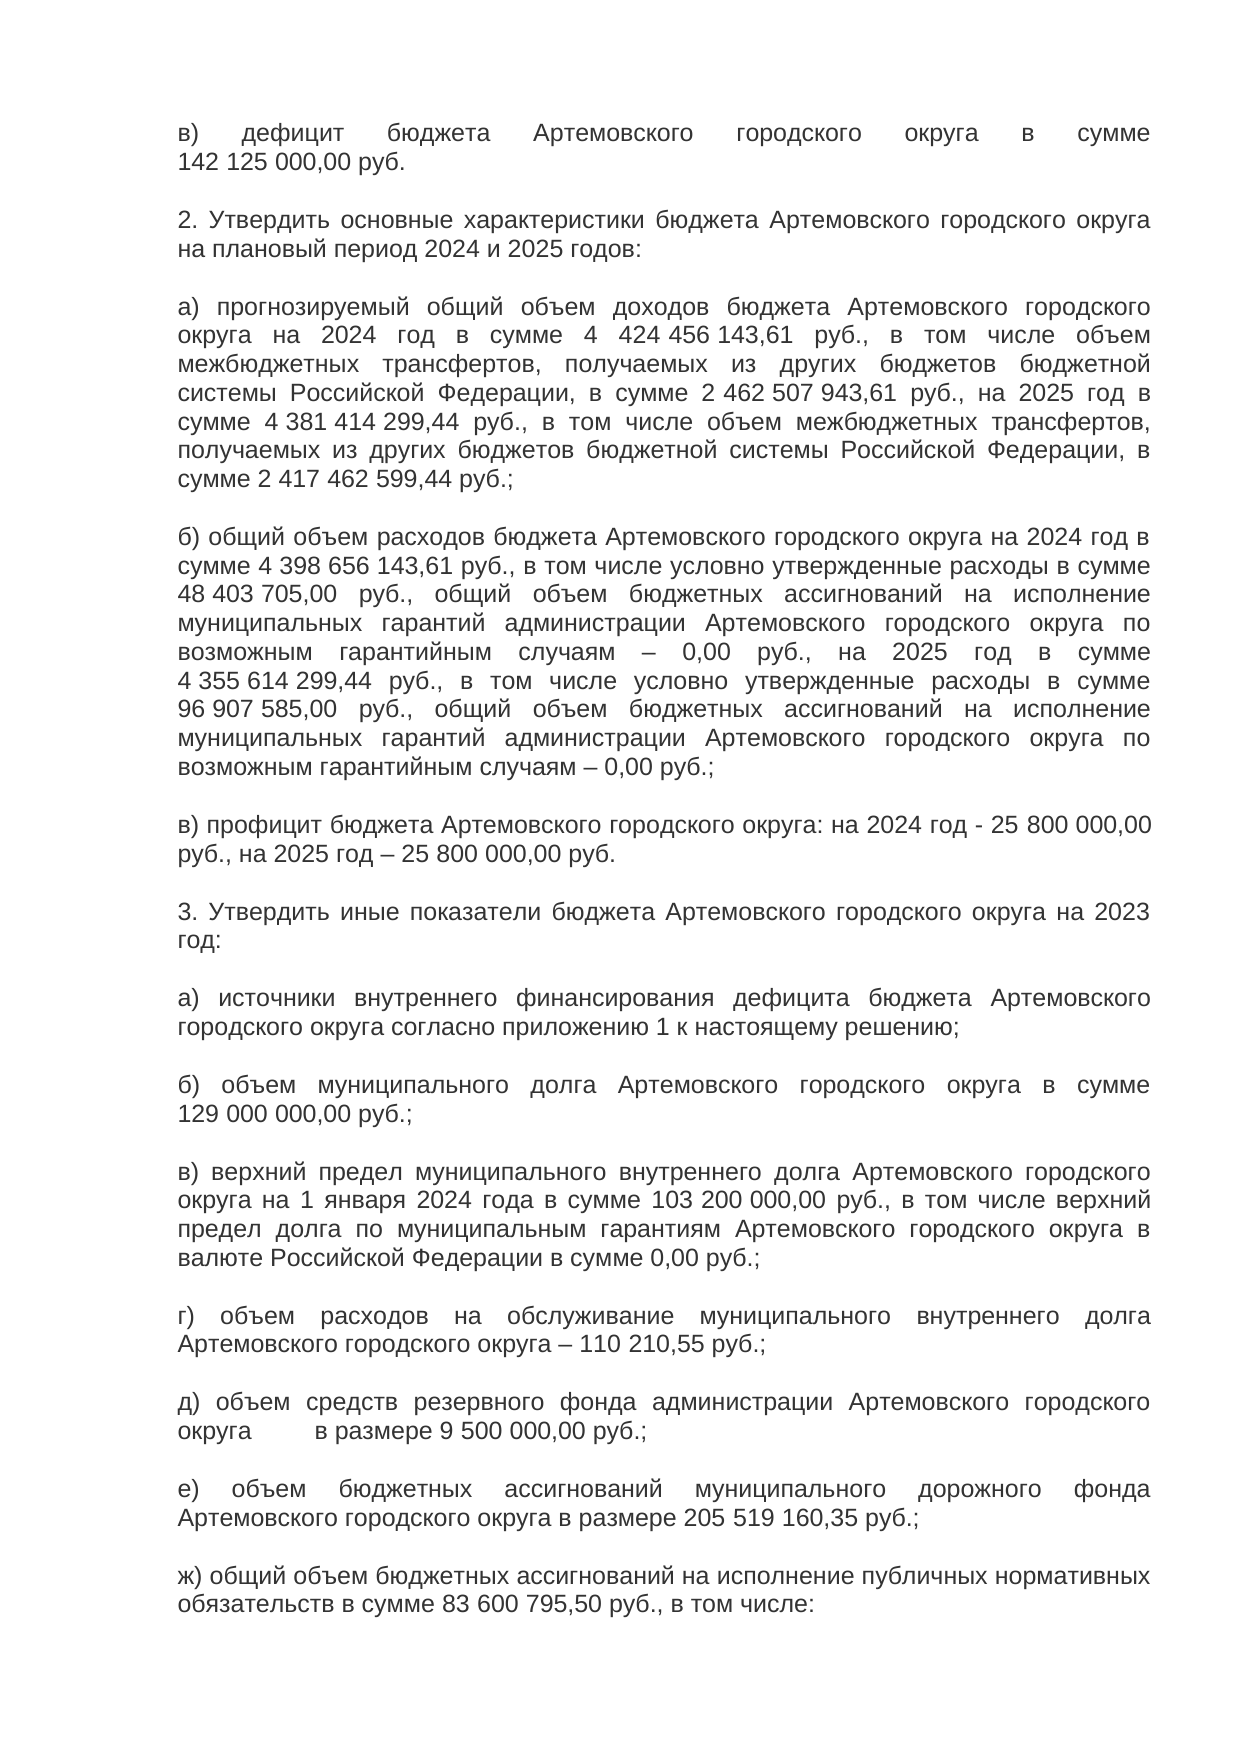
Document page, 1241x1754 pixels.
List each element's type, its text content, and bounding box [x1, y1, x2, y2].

text а) источники внутреннего финансирования дефицита бюджета Артемовского городского округа согласно приложению 1 к настоящему решению; [177, 983, 1152, 1041]
text д) объем средств резервного фонда администрации Артемовского городского округа в размере 9 500 000,00 руб.; [177, 1387, 1152, 1445]
text е) объем бюджетных ассигнований муниципального дорожного фонда Артемовского городского округа в размере 205 519 160,35 руб.; [177, 1474, 1152, 1531]
text а) прогнозируемый общий объем доходов бюджета Артемовского городского округа на 2024 год в сумме 4 424 456 143,61 руб., в том числе объем межбюджетных трансфертов, получаемых из других бюджетов бюджетной системы Российской Федерации, в сумме 2 462 507 943,61 руб., на 2025 год в сумме 4 381 414 299,44 руб., в том числе объем межбюджетных трансфертов, получаемых из других бюджетов бюджетной системы Российской Федерации, в сумме 2 417 462 599,44 руб.; [177, 291, 1152, 493]
text 3. Утвердить иные показатели бюджета Артемовского городского округа на 2023 год: [177, 896, 1152, 954]
text б) общий объем расходов бюджета Артемовского городского округа на 2024 год в сумме 4 398 656 143,61 руб., в том числе условно утвержденные расходы в сумме 48 403 705,00 руб., общий объем бюджетных ассигнований на исполнение муниципальных гарантий администрации Артемовского городского округа по возможным гарантийным случаям – 0,00 руб., на 2025 год в сумме 4 355 614 299,44 руб., в том числе условно утвержденные расходы в сумме 96 907 585,00 руб., общий объем бюджетных ассигнований на исполнение муниципальных гарантий администрации Артемовского городского округа по возможным гарантийным случаям – 0,00 руб.; [177, 522, 1152, 781]
text 2. Утвердить основные характеристики бюджета Артемовского городского округа на плановый период 2024 и 2025 годов: [177, 205, 1152, 262]
text в) верхний предел муниципального внутреннего долга Артемовского городского округа на 1 января 2024 года в сумме 103 200 000,00 руб., в том числе верхний предел долга по муниципальным гарантиям Артемовского городского округа в валюте Российской Федерации в сумме 0,00 руб.; [177, 1156, 1152, 1271]
text г) объем расходов на обслуживание муниципального внутреннего долга Артемовского городского округа – 110 210,55 руб.; [177, 1301, 1152, 1358]
text ж) общий объем бюджетных ассигнований на исполнение публичных нормативных обязательств в сумме 83 600 795,50 руб., в том числе: [177, 1561, 1152, 1618]
text в) дефицит бюджета Артемовского городского округа в сумме 142 125 000,00 руб. [177, 118, 1152, 176]
text в) профицит бюджета Артемовского городского округа: на 2024 год - 25 800 000,00 руб., на 2025 год – 25 800 000,00 руб. [177, 810, 1152, 867]
text б) объем муниципального долга Артемовского городского округа в сумме 129 000 000,00 руб.; [177, 1070, 1152, 1127]
